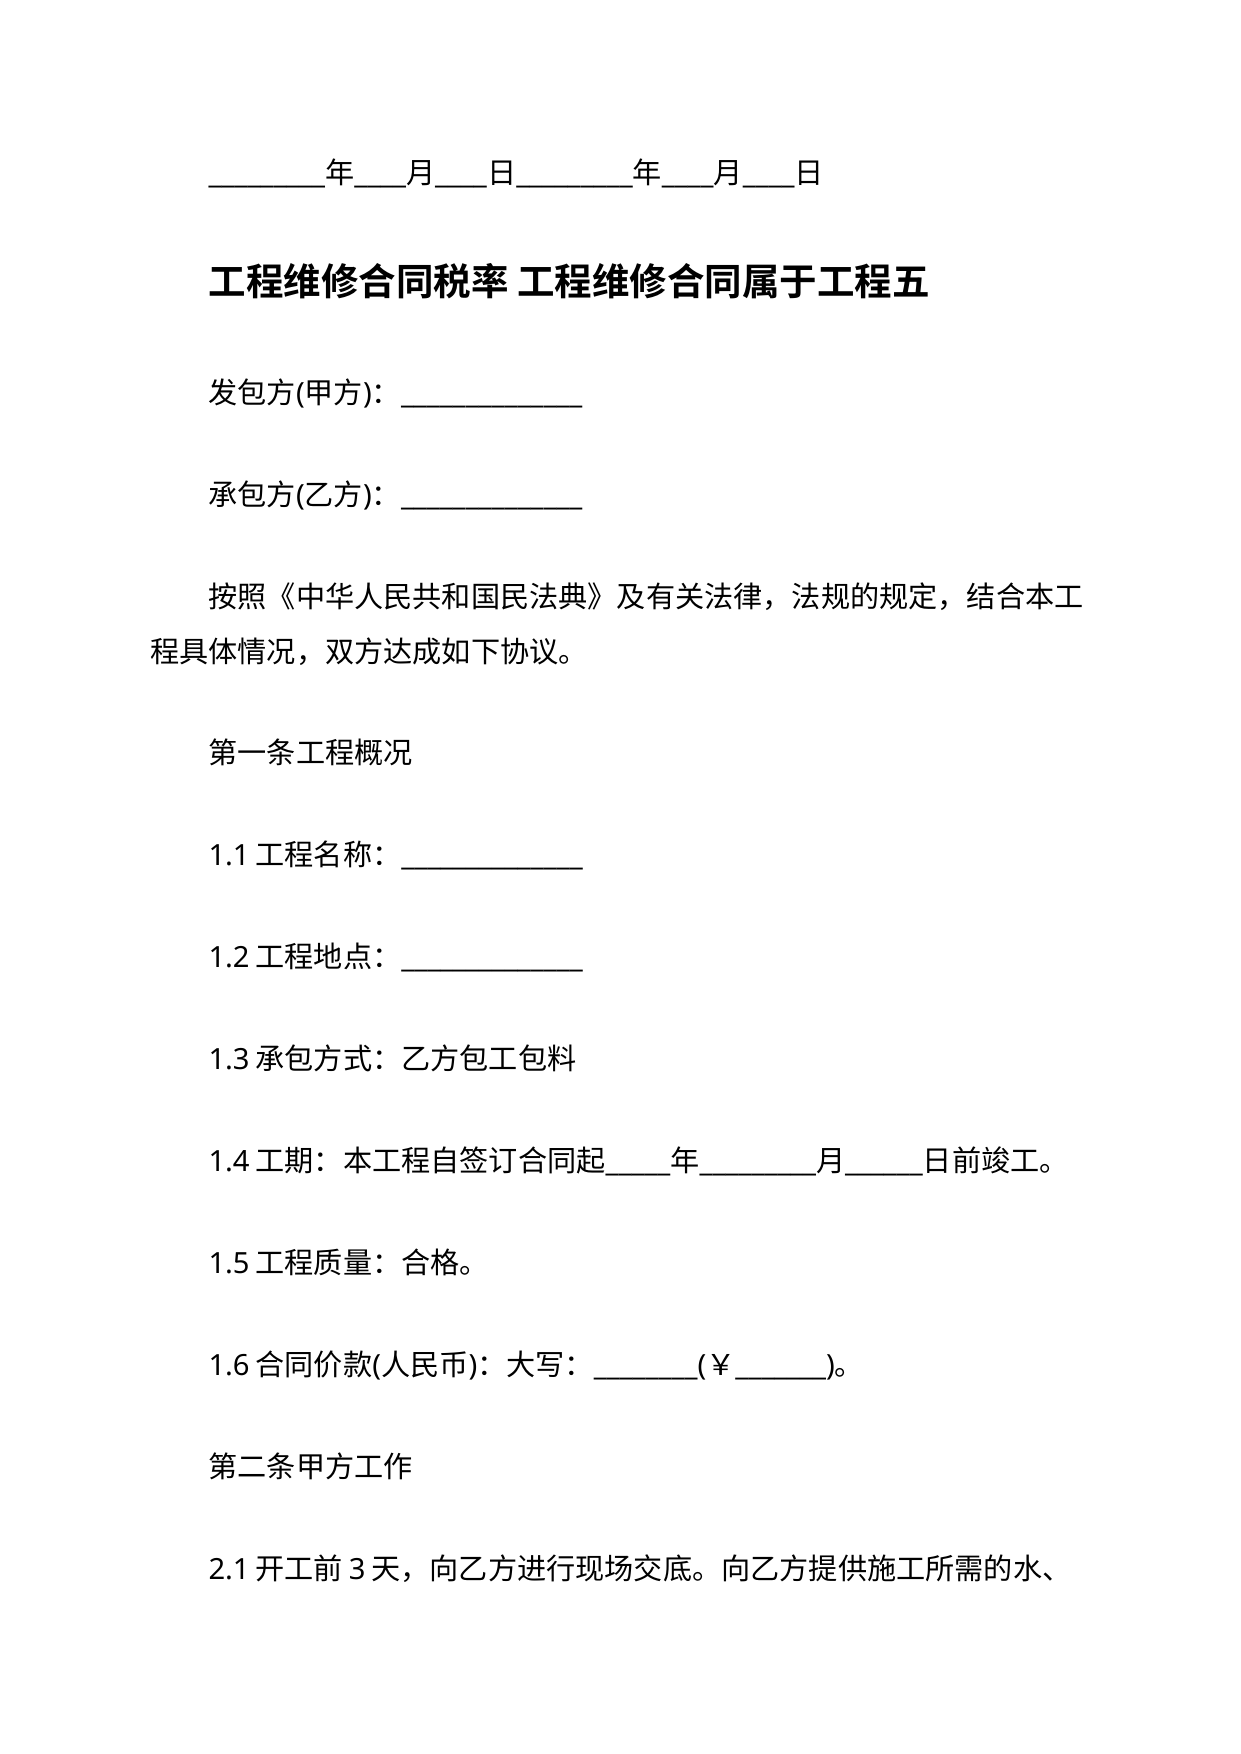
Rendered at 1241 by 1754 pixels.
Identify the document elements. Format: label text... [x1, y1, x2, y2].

text 承包方(乙方)：______________ [150, 471, 1090, 514]
text 1.4工期：本工程自签订合同起_____年_________月______日前竣工。 [150, 1138, 1090, 1180]
text 1.3承包方式：乙方包工包料 [150, 1036, 1090, 1078]
text 1.6合同价款(人民币)：大写：________(￥_______)。 [150, 1342, 1090, 1384]
text 工程维修合同税率 工程维修合同属于工程五 [150, 252, 1090, 306]
text 第二条甲方工作 [150, 1444, 1090, 1486]
text 1.5工程质量：合格。 [150, 1240, 1090, 1282]
text 1.2工程地点：______________ [150, 934, 1090, 976]
text 第一条工程概况 [150, 730, 1090, 772]
text _________年____月____日_________年____月____日 [150, 150, 1090, 192]
text 1.1工程名称：______________ [150, 832, 1090, 874]
text 按照《中华人民共和国民法典》及有关法律，法规的规定，结合本工程具体情况，双方达成如下协议。 [150, 573, 1090, 671]
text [150, 1545, 1090, 1588]
text 发包方(甲方)：______________ [150, 369, 1090, 412]
